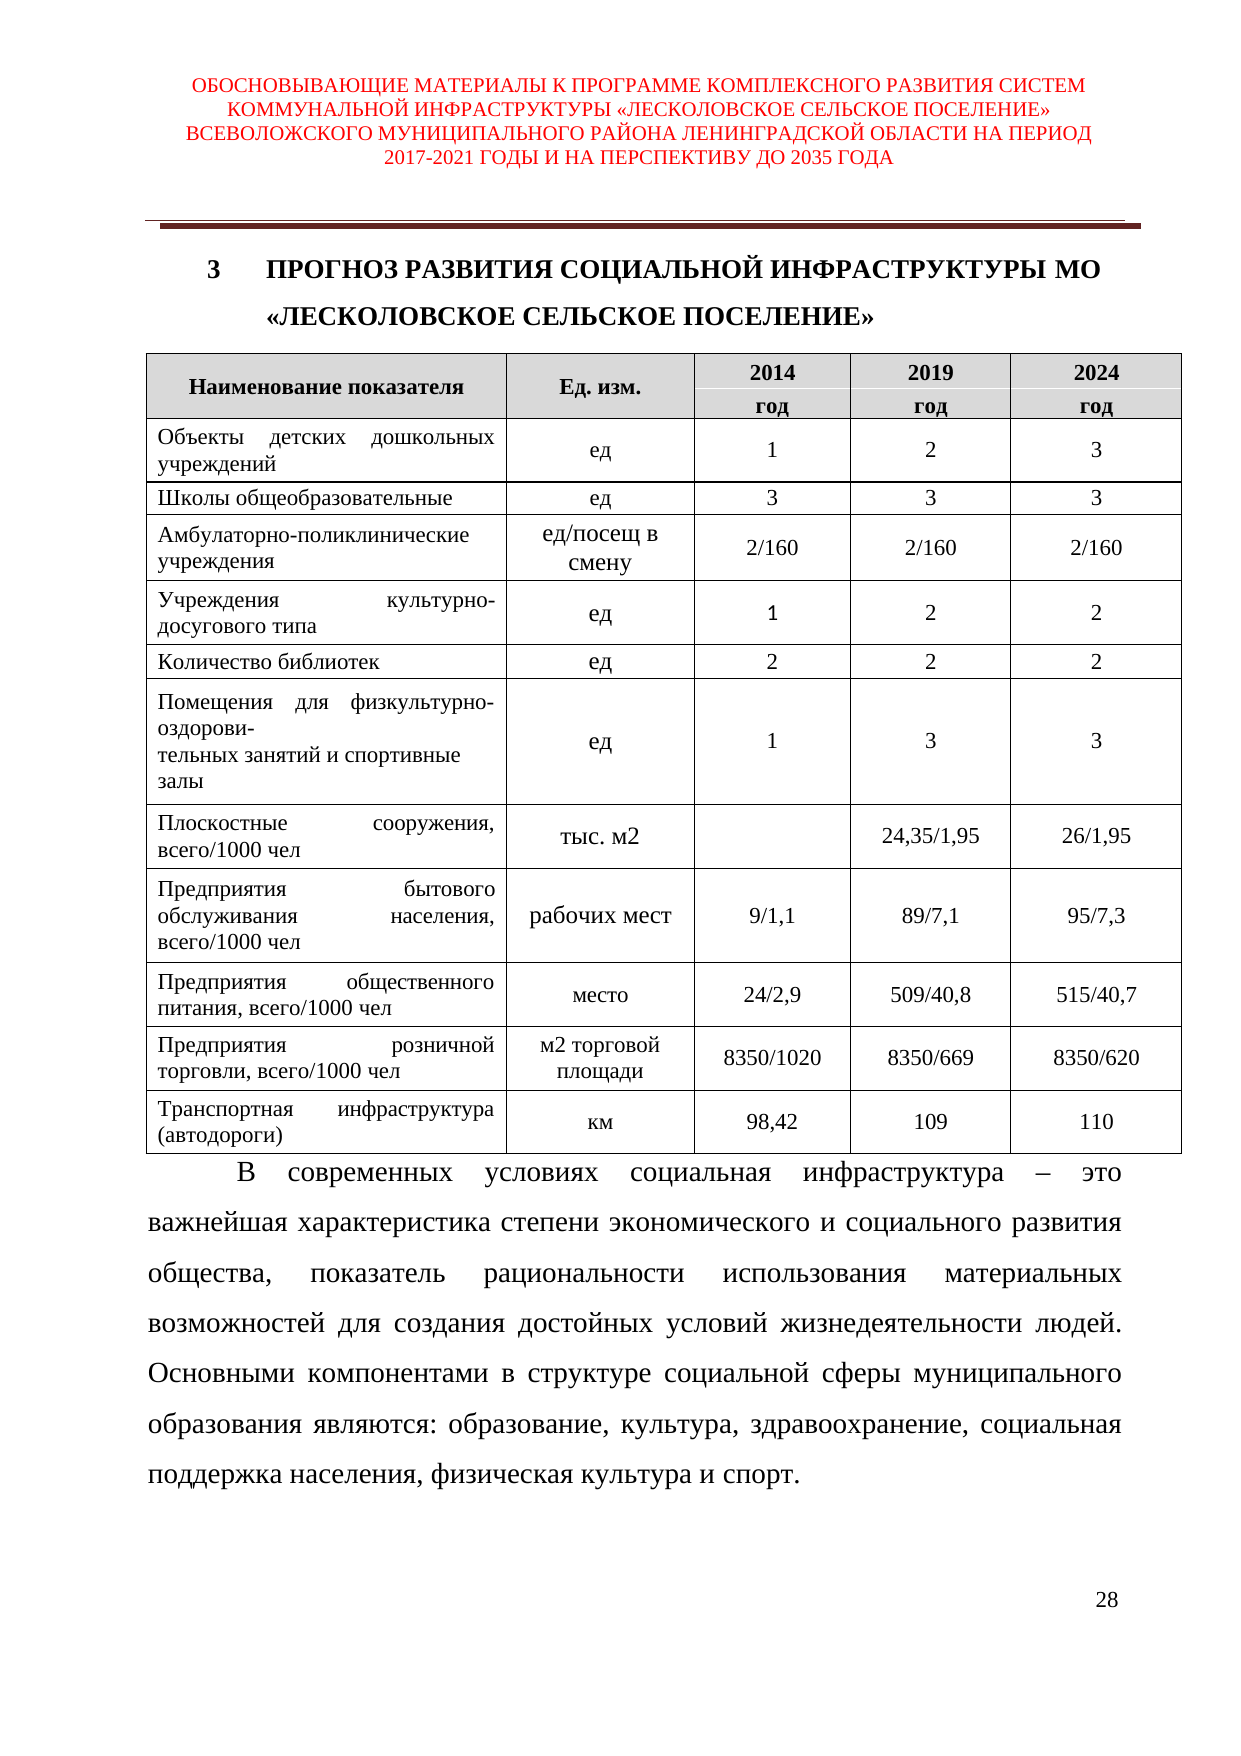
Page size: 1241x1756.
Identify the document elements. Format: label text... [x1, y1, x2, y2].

table_cell 2 [695, 645, 850, 678]
table_cell 8350/669 [851, 1027, 1010, 1089]
table_cell 2 [851, 419, 1010, 481]
table_cell Учреждения культурно- досугового типа [147, 581, 506, 644]
table_cell 2 [851, 581, 1010, 644]
table_cell Количество библиотек [147, 645, 506, 678]
table_header 2024 [1011, 354, 1181, 388]
table_cell 3 [851, 679, 1010, 804]
table_cell Предприятия розничной торговли, всего/1000 чел [147, 1027, 506, 1089]
text В современных условиях социальная инфраструктура – это важнейшая характеристика степени экономического и социального развития общества, показатель рациональности использования материальных возможностей для создания достойных условий жизнедеятельности людей. Основными компонентами в структуре социальной сферы муниципального образования являются: образование, культура, здравоохранение, социальная поддержка населения, физическая культура и спорт. [148, 1154, 1123, 1489]
text «ЛЕСКОЛОВСКОЕ СЕЛЬСКОЕ ПОСЕЛЕНИЕ» [266, 300, 1194, 331]
table_cell рабочих мест [507, 869, 694, 962]
table_cell ед [507, 645, 694, 678]
table_cell [695, 805, 850, 867]
table_cell 8350/1020 [695, 1027, 850, 1089]
table_cell Школы общеобразовательные [147, 483, 506, 514]
table_cell 3 [695, 483, 850, 514]
table_cell Плоскостные сооружения, всего/1000 чел [147, 805, 506, 867]
table_cell 2/160 [1011, 515, 1181, 580]
table_cell 24/2,9 [695, 963, 850, 1026]
table_cell 26/1,95 [1011, 805, 1181, 867]
table_cell 3 [851, 483, 1010, 514]
table_cell ед/посещ в смену [507, 515, 694, 580]
table_cell 98,42 [695, 1091, 850, 1153]
table_cell 95/7,3 [1011, 869, 1181, 962]
table_cell 8350/620 [1011, 1027, 1181, 1089]
table_cell 3 [1011, 679, 1181, 804]
table_cell место [507, 963, 694, 1026]
table_header 2019 [851, 354, 1010, 388]
table_cell 509/40,8 [851, 963, 1010, 1026]
table_cell 9/1,1 [695, 869, 850, 962]
table_header Наименование показателя [147, 354, 506, 418]
table_cell Транспортная инфраструктура (автодороги) [147, 1091, 506, 1153]
table_header Ед. изм. [507, 354, 694, 418]
table_cell год [851, 389, 1010, 418]
table_cell 3 [1011, 483, 1181, 514]
table_cell км [507, 1091, 694, 1153]
table_cell 2/160 [851, 515, 1010, 580]
table_cell 109 [851, 1091, 1010, 1153]
table_cell тыс. м2 [507, 805, 694, 867]
table_cell 2 [1011, 581, 1181, 644]
table_cell Помещения для физкультурно- оздорови- тельных занятий и спортивные залы [147, 679, 506, 804]
table_cell ед [507, 419, 694, 481]
table_cell 3 [1011, 419, 1181, 481]
table_cell ед [507, 679, 694, 804]
table_cell 110 [1011, 1091, 1181, 1153]
table_cell 1 [695, 419, 850, 481]
table_cell Объекты детских дошкольных учреждений [147, 419, 506, 481]
table_header 2014 [695, 354, 850, 388]
table_cell год [1011, 389, 1181, 418]
list ПРОГНОЗ РАЗВИТИЯ СОЦИАЛЬНОЙ ИНФРАСТРУКТУРЫ МО [207, 253, 1194, 285]
table_cell Предприятия общественного питания, всего/1000 чел [147, 963, 506, 1026]
table_cell Предприятия бытового обслуживания населения, всего/1000 чел [147, 869, 506, 962]
table_cell 89/7,1 [851, 869, 1010, 962]
table_cell 1 [695, 581, 850, 644]
table_cell 1 [695, 679, 850, 804]
table_cell год [695, 389, 850, 418]
table_cell 2 [851, 645, 1010, 678]
table_cell м2 торговой площади [507, 1027, 694, 1089]
table_cell 24,35/1,95 [851, 805, 1010, 867]
table_cell ед [507, 483, 694, 514]
table_cell 515/40,7 [1011, 963, 1181, 1026]
table_cell 2 [1011, 645, 1181, 678]
table_cell ед [507, 581, 694, 644]
table_cell Амбулаторно-поликлинические учреждения [147, 515, 506, 580]
table_cell 2/160 [695, 515, 850, 580]
